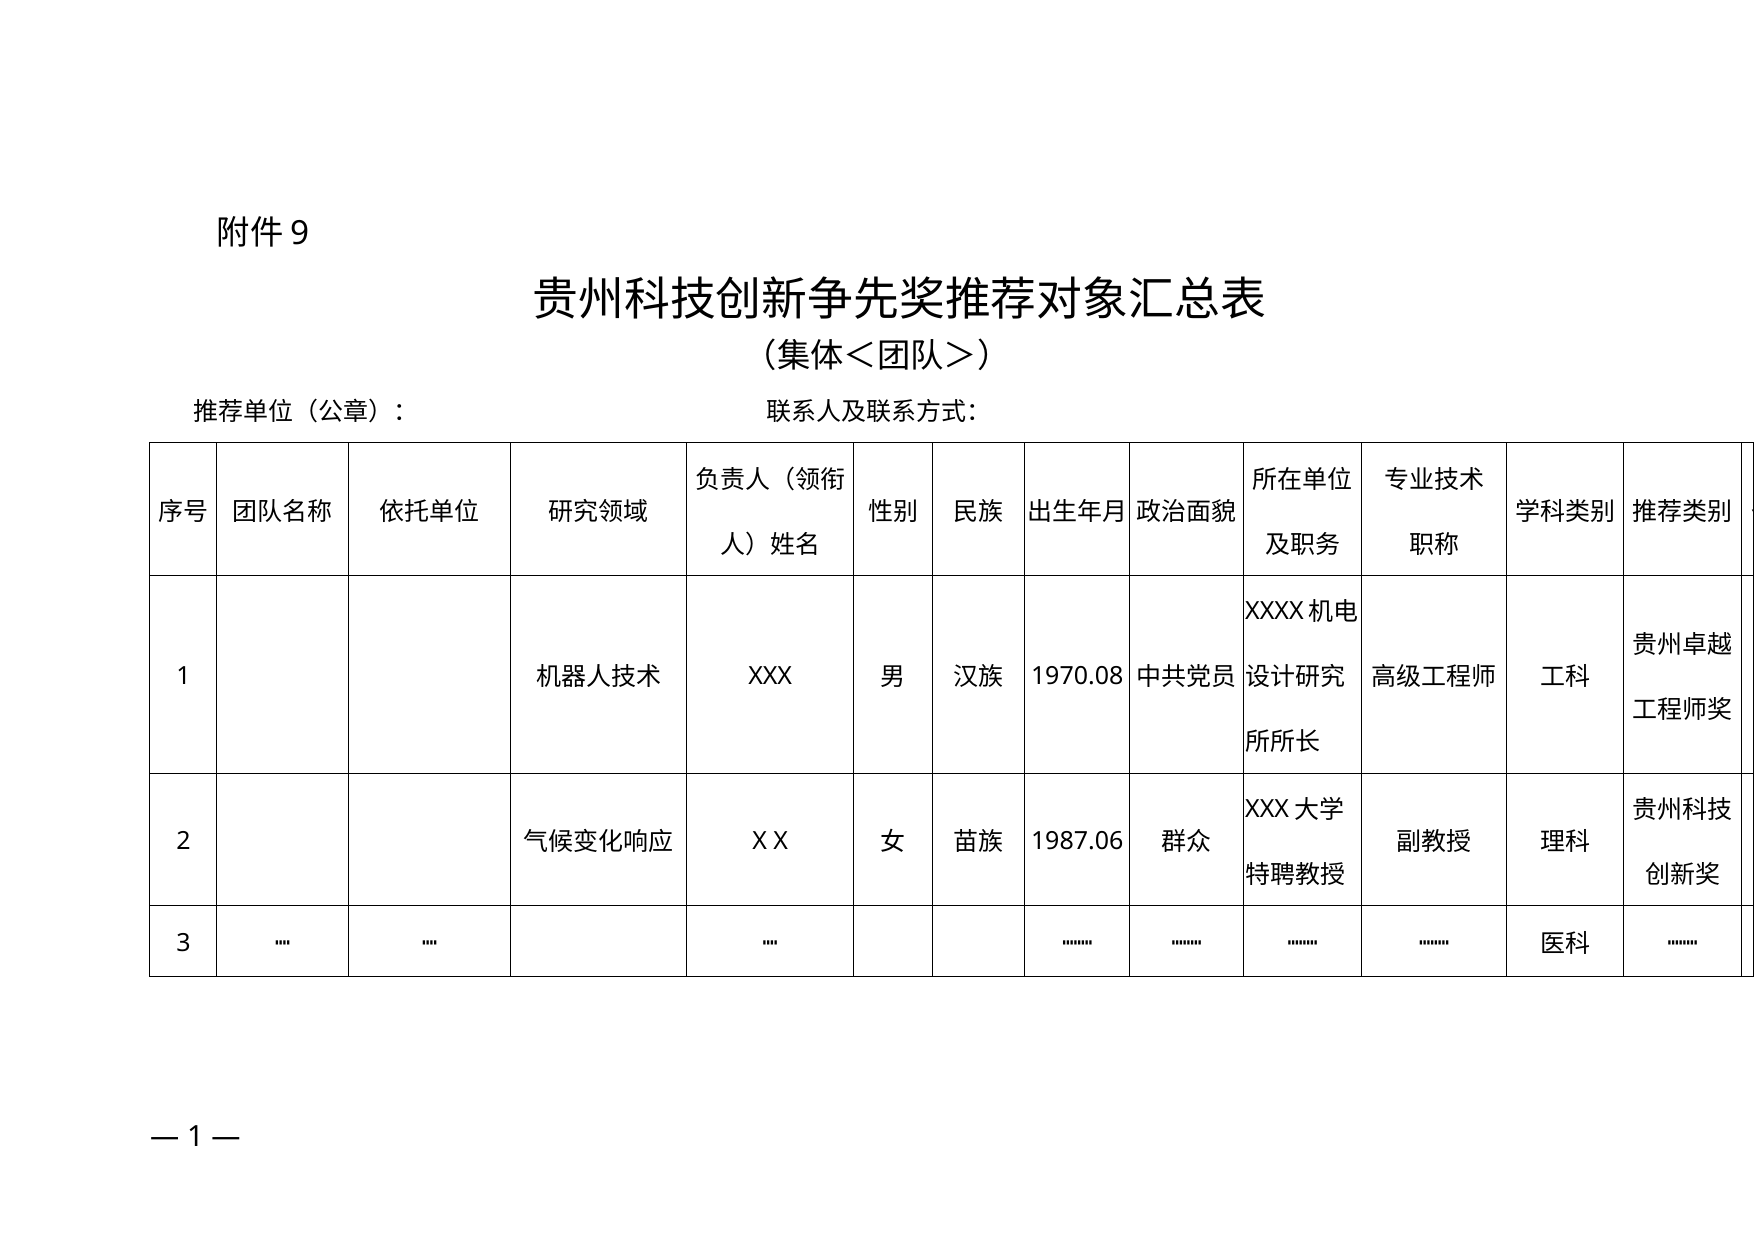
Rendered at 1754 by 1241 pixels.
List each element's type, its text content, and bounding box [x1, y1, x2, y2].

table_cell ┉ [687, 906, 853, 976]
table_cell ┉┉ [1624, 906, 1741, 976]
table_cell 1987.06 [1025, 774, 1129, 905]
table_cell 男 [854, 576, 932, 772]
table_cell 高级工程师 [1362, 576, 1506, 772]
table_cell XXX [687, 576, 853, 772]
table_cell 汉族 [933, 576, 1024, 772]
table_cell ┉ [349, 906, 510, 976]
table_header 推荐类别 [1624, 443, 1741, 575]
table_cell ┉┉ [1025, 906, 1129, 976]
table_cell [349, 774, 510, 905]
table_cell [217, 774, 348, 905]
table_cell 中共党员 [1130, 576, 1243, 772]
table_cell [1742, 774, 1753, 905]
table_cell 3 [150, 906, 216, 976]
text 附件9 [150, 198, 1604, 263]
table_cell 工科 [1507, 576, 1623, 772]
table_header 政治面貌 [1130, 443, 1243, 575]
table_cell [217, 576, 348, 772]
table_header 所在单位及职务 [1244, 443, 1361, 575]
table_header 依托单位 [349, 443, 510, 575]
table_cell [933, 906, 1024, 976]
table_header 出生年月 [1025, 443, 1129, 575]
table_cell [511, 906, 686, 976]
table_cell 气候变化响应 [511, 774, 686, 905]
table_cell [1742, 906, 1753, 976]
table_cell ┉ [217, 906, 348, 976]
table_cell ┉┉ [1362, 906, 1506, 976]
table_header 负责人（领衔人）姓名 [687, 443, 853, 575]
table_header 序号 [150, 443, 216, 575]
table_cell 1 [150, 576, 216, 772]
table_cell 苗族 [933, 774, 1024, 905]
table_cell ┉┉ [1244, 906, 1361, 976]
table_cell X X [687, 774, 853, 905]
table_cell ┉┉ [1130, 906, 1243, 976]
table_cell 理科 [1507, 774, 1623, 905]
text 贵州科技创新争先奖推荐对象汇总表 [194, 263, 1604, 329]
table_cell 贵州科技创新奖 [1624, 774, 1741, 905]
table_cell 1970.08 [1025, 576, 1129, 772]
table_cell XXXX机电设计研究所所长 [1244, 576, 1361, 772]
text （集体＜团队＞） [150, 329, 1604, 377]
table_cell [349, 576, 510, 772]
table_header 性别 [854, 443, 932, 575]
table_cell 机器人技术 [511, 576, 686, 772]
table_cell 医科 [1507, 906, 1623, 976]
table_cell [1742, 576, 1753, 772]
table_cell [854, 906, 932, 976]
table_cell 2 [150, 774, 216, 905]
table_cell XXX大学特聘教授 [1244, 774, 1361, 905]
text 推荐单位（公章）： 联系人及联系方式： [194, 377, 1604, 442]
table_header 专业技术 职称 [1362, 443, 1506, 575]
table_cell 贵州卓越工程师奖 [1624, 576, 1741, 772]
table_header 团队名称 [217, 443, 348, 575]
table_cell 群众 [1130, 774, 1243, 905]
table_header 学科类别 [1507, 443, 1623, 575]
table_cell 副教授 [1362, 774, 1506, 905]
table_header 民族 [933, 443, 1024, 575]
table_header 研究领域 [511, 443, 686, 575]
table_cell 女 [854, 774, 932, 905]
